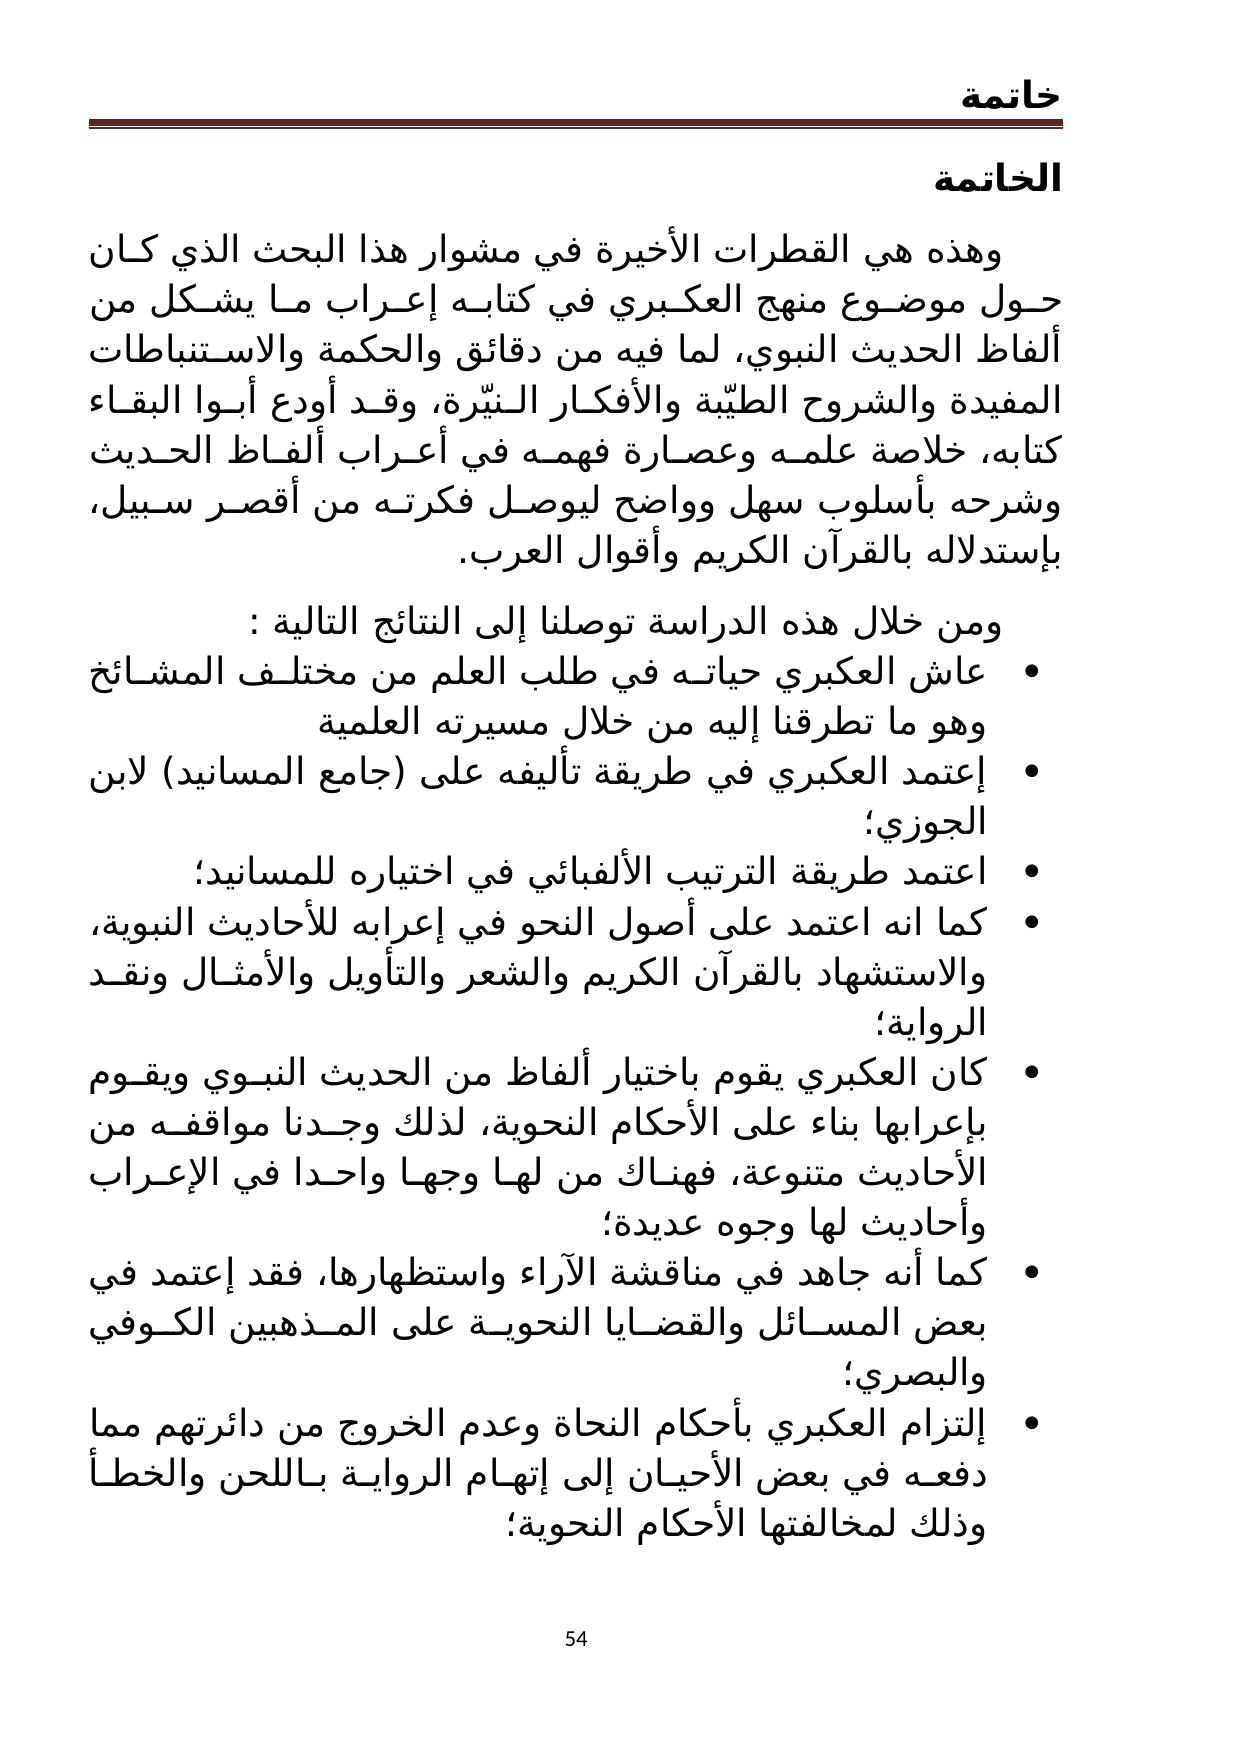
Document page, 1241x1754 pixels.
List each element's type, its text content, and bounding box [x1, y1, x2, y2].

text وهذه هي القطرات الأخيرة في مشوار هذا البحث الذي كان حول موضوع منهج العكبري في كتابه إعراب ما يشكل من ألفاظ الحديث النبوي، لما فيه من دقائق والحكمة والاستنباطات المفيدة والشروح الطيّبة والأفكار النيّرة، وقد أودع أبوا البقاء كتابه، خلاصة علمه وعصارة فهمه في أعراب ألفاظ الحديث وشرحه بأسلوب سهل وواضح ليوصل فكرته من أقصر سبيل، بإستدلاله بالقرآن الكريم وأقوال العرب. [89, 228, 1063, 572]
list إلتزام العكبري بأحكام النحاة وعدم الخروج من دائرتهم مما دفعه في بعض الأحيان إلى إتهام الرواية باللحن والخطأ وذلك لمخالفتها الأحكام النحوية؛ [89, 1401, 1026, 1545]
text الخاتمة [89, 157, 1063, 201]
list عاش العكبري حياته في طلب العلم من مختلف المشائخ وهو ما تطرقنا إليه من خلال مسيرته العلمية [89, 649, 1026, 743]
list كان العكبري يقوم باختيار ألفاظ من الحديث النبوي ويقوم بإعرابها بناء على الأحكام النحوية، لذلك وجدنا مواقفه من الأحاديث متنوعة، فهناك من لها وجها واحدا في الإعراب وأحاديث لها وجوه عديدة؛ [89, 1050, 1026, 1244]
list إعتمد العكبري في طريقة تأليفه على (جامع المسانيد) لابن الجوزي؛ [89, 750, 1026, 843]
text ومن خلال هذه الدراسة توصلنا إلى النتائج التالية : [89, 599, 1063, 643]
list كما انه اعتمد على أصول النحو في إعرابه للأحاديث النبوية، والاستشهاد بالقرآن الكريم والشعر والتأويل والأمثال ونقد الرواية؛ [89, 900, 1026, 1044]
list كما أنه جاهد في مناقشة الآراء واستظهارها، فقد إعتمد في بعض المسائل والقضايا النحوية على المذهبين الكوفي والبصري؛ [89, 1251, 1026, 1395]
list اعتمد طريقة الترتيب الألفبائي في اختياره للمسانيد؛ [89, 850, 1026, 894]
